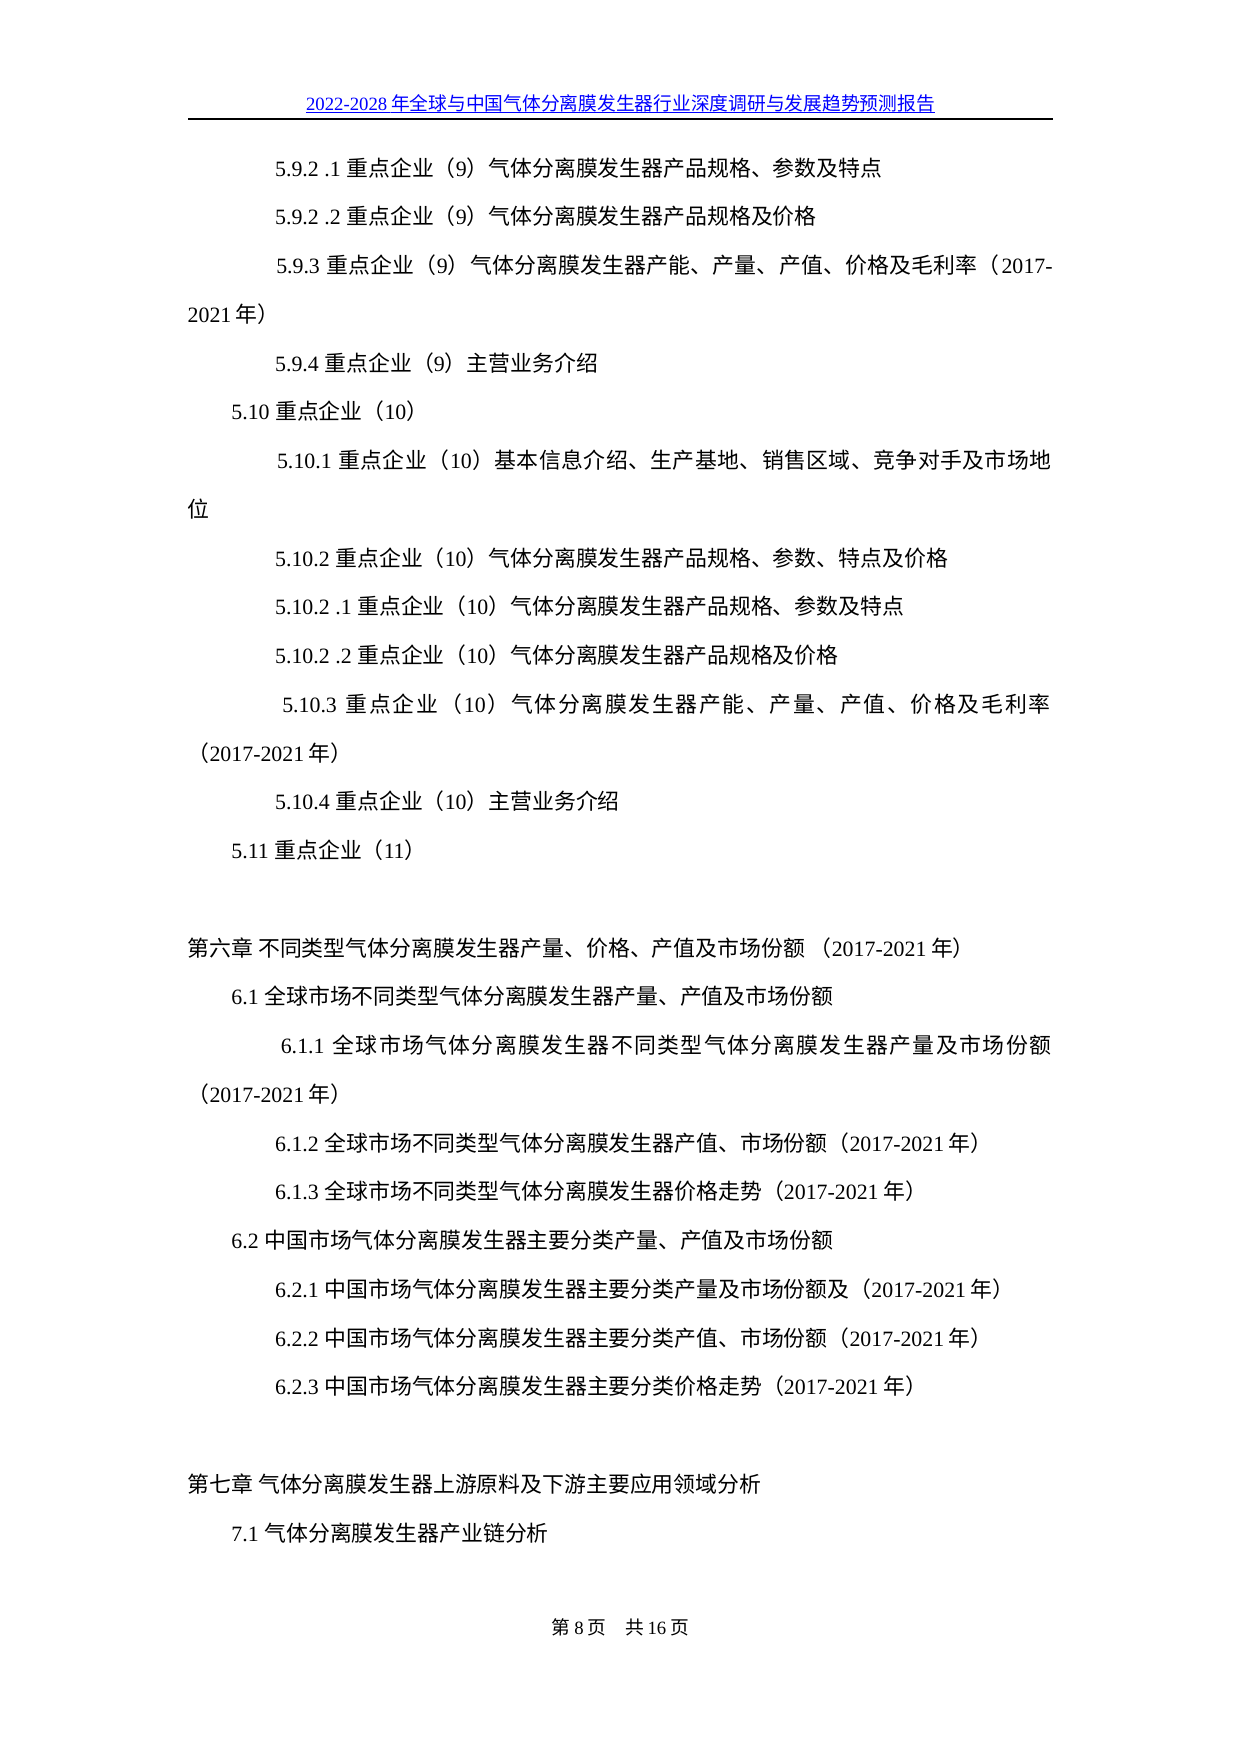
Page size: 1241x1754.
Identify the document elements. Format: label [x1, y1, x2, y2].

text [187, 150, 1053, 1548]
